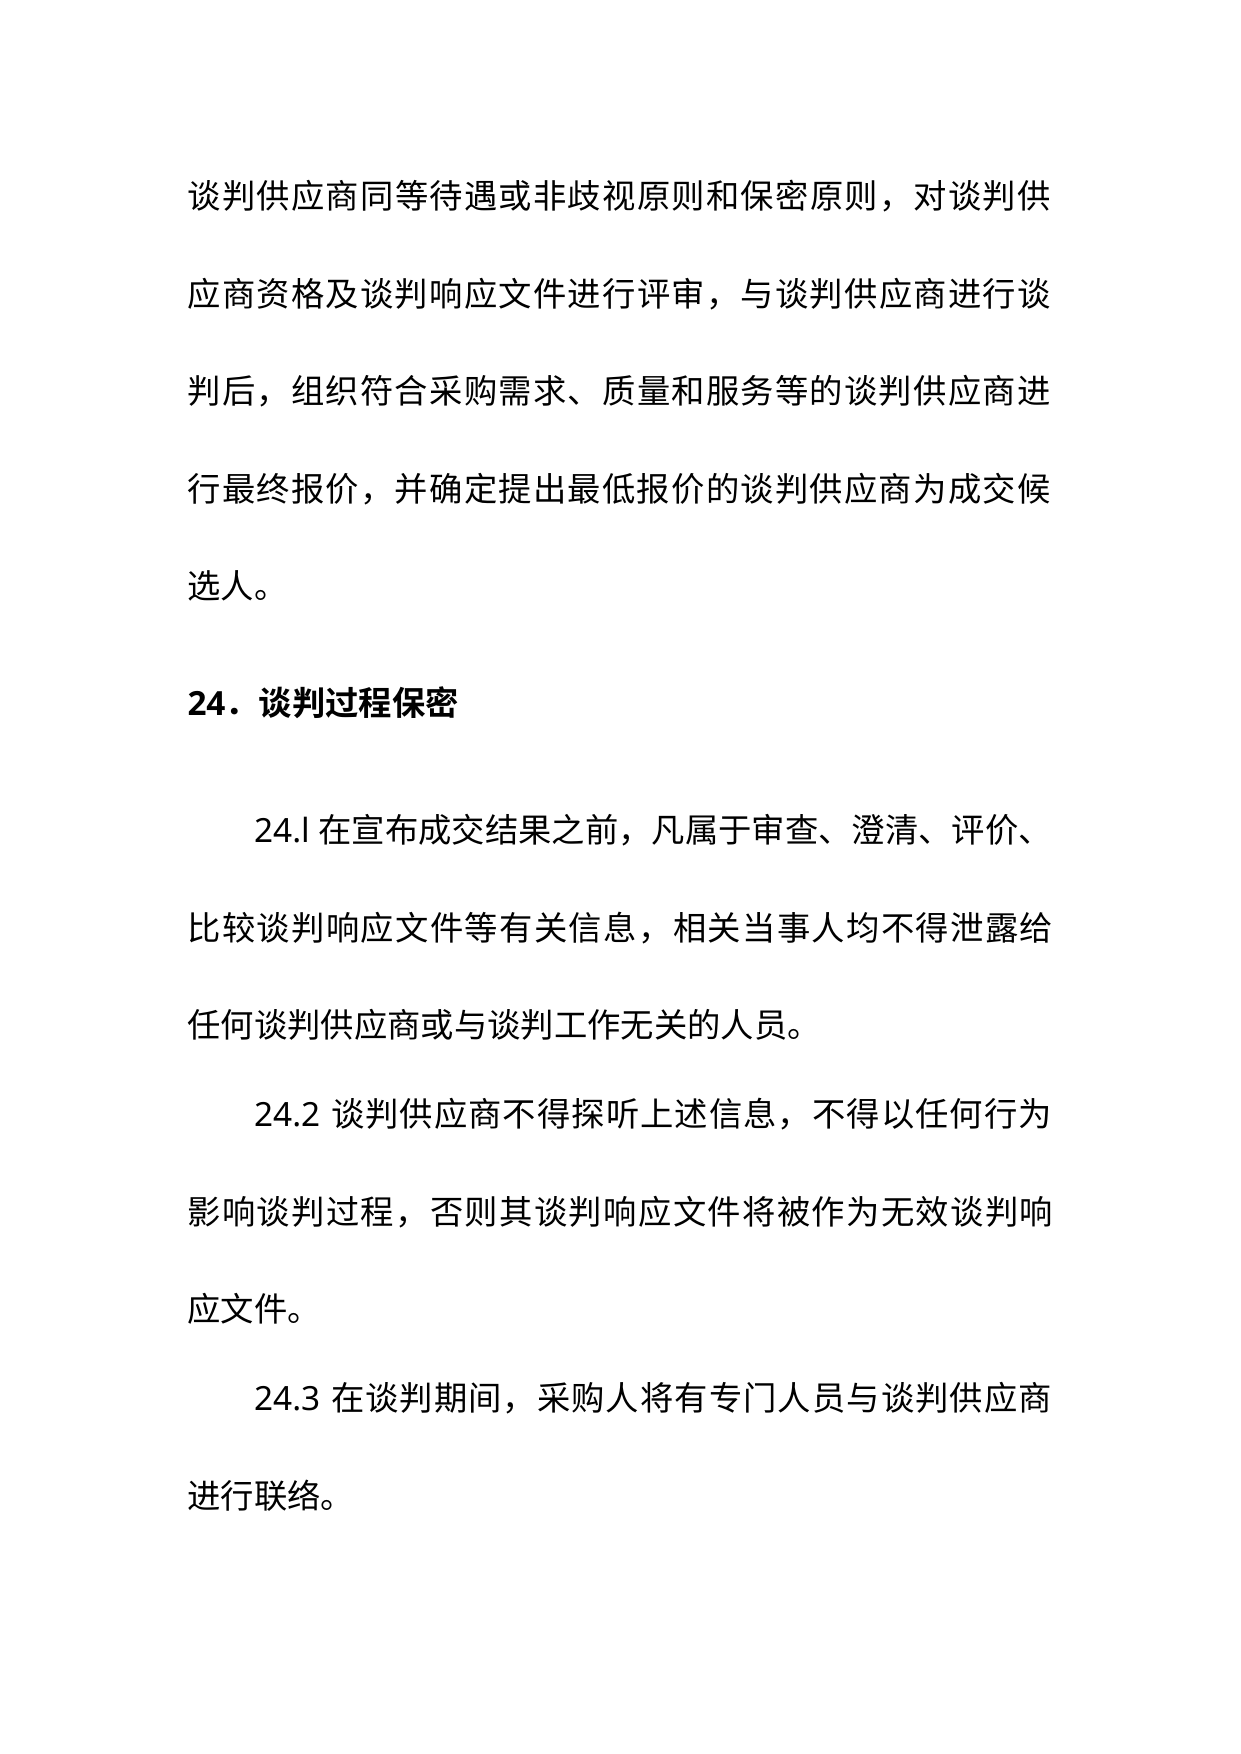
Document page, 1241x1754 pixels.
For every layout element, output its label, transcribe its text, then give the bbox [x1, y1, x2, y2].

subtitle 24．谈判过程保密 [187, 668, 1053, 733]
list 24.l 在宣布成交结果之前，凡属于审查、澄清、评价、比较谈判响应文件等有关信息，相关当事人均不得泄露给任何谈判供应商或与谈判工作无关的人员。 [187, 796, 1053, 1056]
list 24.3 在谈判期间，采购人将有专门人员与谈判供应商进行联络。 [187, 1364, 1053, 1526]
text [187, 162, 1051, 617]
list 24.2 谈判供应商不得探听上述信息，不得以任何行为影响谈判过程，否则其谈判响应文件将被作为无效谈判响应文件。 [187, 1079, 1053, 1339]
